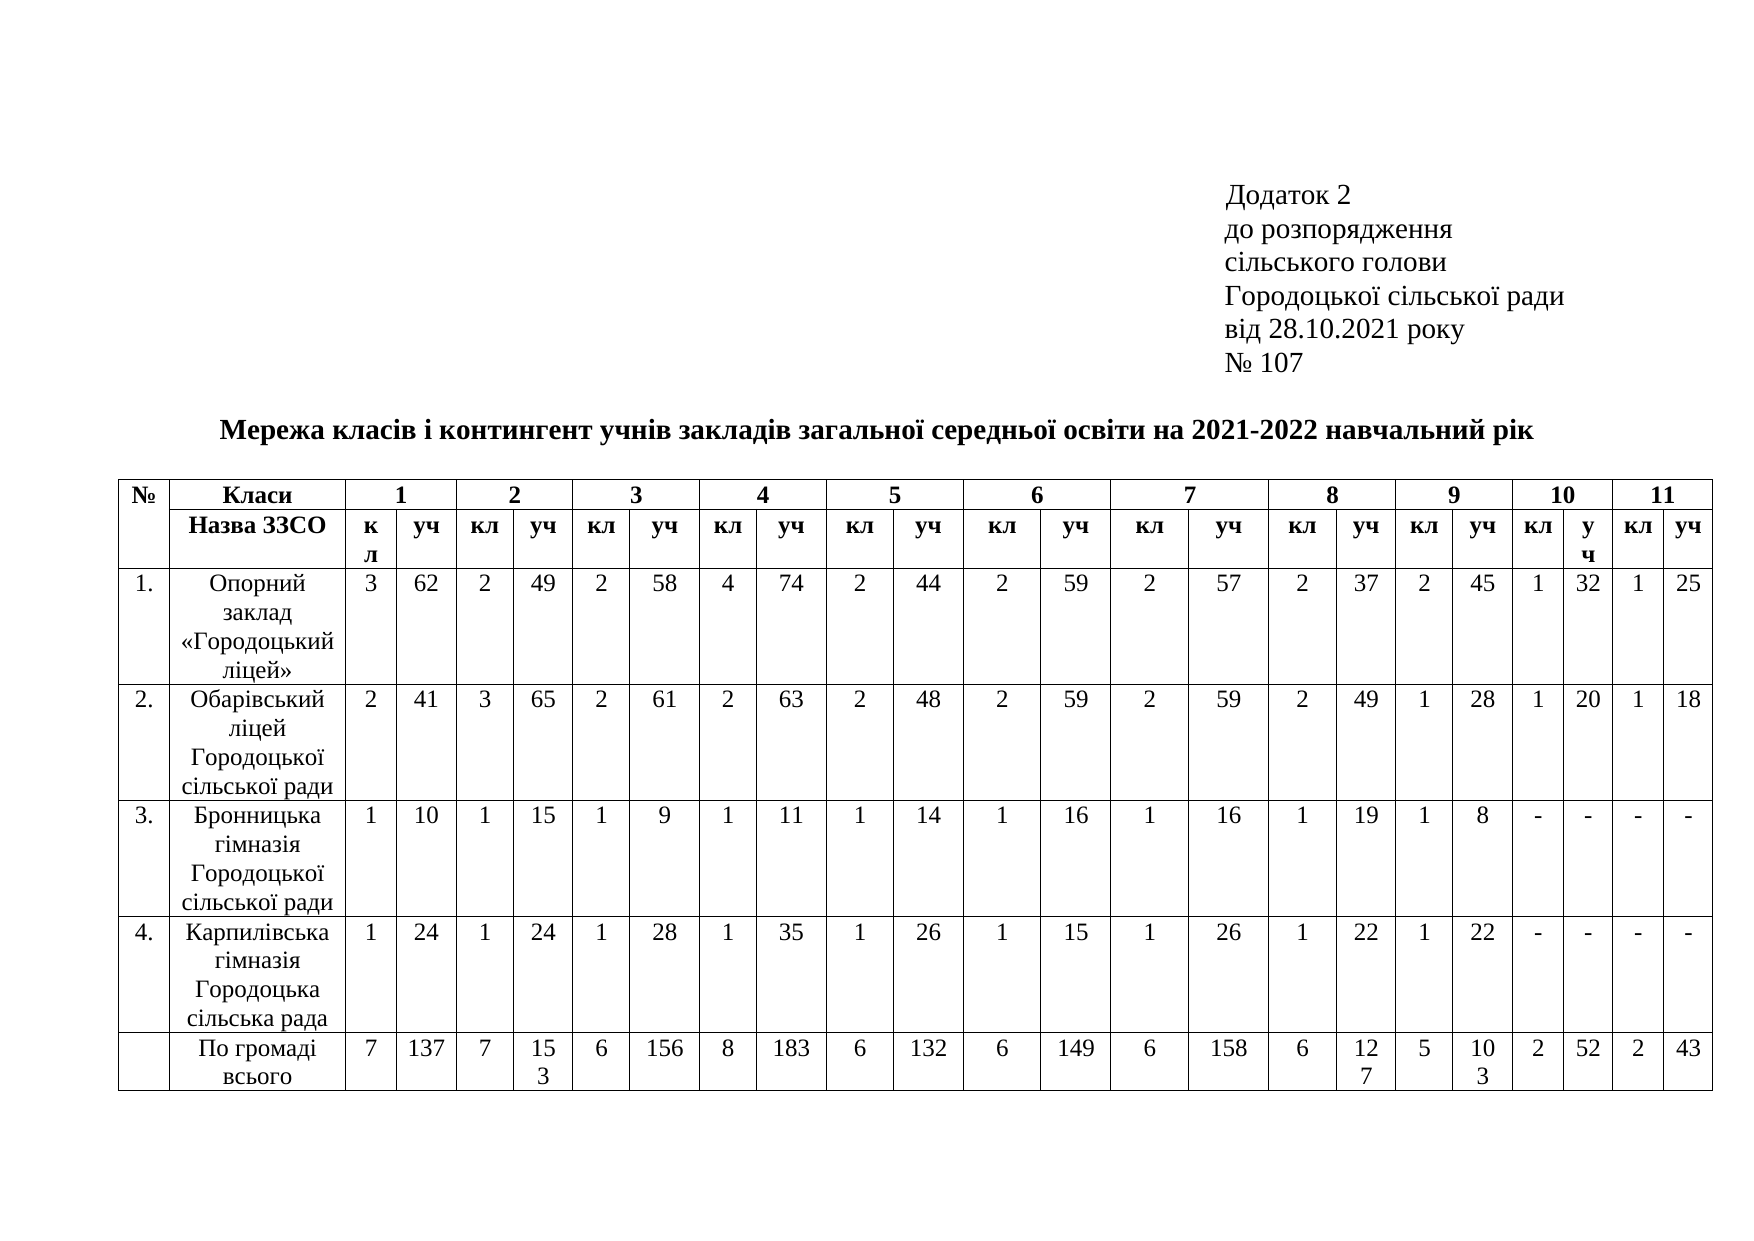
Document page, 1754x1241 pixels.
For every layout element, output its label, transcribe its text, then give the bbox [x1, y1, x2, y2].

table_cell 1 [1513, 569, 1563, 683]
table_cell 32 [1564, 569, 1612, 683]
table_cell Бронницька гімназія Городоцької сільської ради [170, 801, 345, 916]
table_header 11 [1613, 480, 1712, 509]
table_cell 1 [346, 917, 396, 1032]
table_cell 15 [1041, 917, 1110, 1032]
table_cell 2 [964, 569, 1040, 683]
table_cell 2 [1396, 569, 1452, 683]
table_header 4 [700, 480, 826, 509]
table_cell 37 [1337, 569, 1395, 683]
table_cell 6 [827, 1033, 893, 1090]
table_cell 6 [573, 1033, 629, 1090]
text сільського голови [634, 244, 1636, 278]
table_cell - [1664, 917, 1712, 1032]
table_cell 158 [1189, 1033, 1268, 1090]
table_cell 41 [397, 685, 456, 799]
table_cell 1 [827, 801, 893, 916]
table_cell 2 [827, 569, 893, 683]
table_cell 62 [397, 569, 456, 683]
table_cell кл [827, 510, 893, 567]
table_cell 28 [630, 917, 699, 1032]
table_cell 43 [1664, 1033, 1712, 1090]
table_header Класи [170, 480, 345, 509]
table_cell 4. [119, 917, 169, 1032]
table_header 2 [457, 480, 572, 509]
table_cell Опорний заклад «Городоцький ліцей» [170, 569, 345, 683]
table_cell 1 [827, 917, 893, 1032]
table_cell - [1513, 917, 1563, 1032]
table_cell 1 [964, 917, 1040, 1032]
table_cell уч [630, 510, 699, 567]
table_cell 20 [1564, 685, 1612, 799]
table_cell 45 [1453, 569, 1512, 683]
text Городоцької сільської ради [118, 278, 1636, 311]
table_cell 1 [1396, 801, 1452, 916]
table_cell уч [894, 510, 963, 567]
table_cell 1 [573, 917, 629, 1032]
table_cell 2 [700, 685, 756, 799]
table_cell кл [1269, 510, 1336, 567]
table_cell 25 [1664, 569, 1712, 683]
table_cell 61 [630, 685, 699, 799]
table_cell кл [457, 510, 513, 567]
table_cell [119, 1033, 169, 1090]
table_cell 1 [457, 801, 513, 916]
table_cell кл [700, 510, 756, 567]
table_header 7 [1111, 480, 1268, 509]
table_header 8 [1269, 480, 1395, 509]
table_cell 1 [1269, 917, 1336, 1032]
table_cell 1 [700, 801, 756, 916]
table_cell 22 [1337, 917, 1395, 1032]
table_cell 8 [700, 1033, 756, 1090]
text Мережа класів і контингент учнів закладів загальної середньої освіти на 2021-2022 навчальний рік [118, 412, 1636, 446]
table_cell 2 [1613, 1033, 1663, 1090]
table_cell уч [1189, 510, 1268, 567]
table_cell 65 [514, 685, 572, 799]
table_cell По громаді всього [170, 1033, 345, 1090]
text до розпорядження [118, 211, 1636, 244]
table_cell 14 [894, 801, 963, 916]
table_cell 1. [119, 569, 169, 683]
table_cell 1 [1111, 917, 1188, 1032]
table_header 1 [346, 480, 456, 509]
table_cell 24 [397, 917, 456, 1032]
table_cell 52 [1564, 1033, 1612, 1090]
table_cell 59 [1041, 569, 1110, 683]
table_cell - [1613, 917, 1663, 1032]
table_cell уч [397, 510, 456, 567]
table_cell 2 [1269, 685, 1336, 799]
table_cell 22 [1453, 917, 1512, 1032]
table_cell кл [346, 510, 396, 567]
table_cell 3 [346, 569, 396, 683]
text № 107 [118, 345, 1636, 378]
table_cell 16 [1189, 801, 1268, 916]
table_header 9 [1396, 480, 1512, 509]
table_cell 57 [1189, 569, 1268, 683]
table_cell 127 [1337, 1033, 1395, 1090]
table_cell 19 [1337, 801, 1395, 916]
table_cell 15 [514, 801, 572, 916]
table_cell - [1513, 801, 1563, 916]
table_cell 9 [630, 801, 699, 916]
table_cell 1 [964, 801, 1040, 916]
table_cell кл [1513, 510, 1563, 567]
table_cell 2 [827, 685, 893, 799]
table_cell 16 [1041, 801, 1110, 916]
table_header № [119, 480, 169, 567]
table_cell Обарівський ліцей Городоцької сільської ради [170, 685, 345, 799]
table_cell 2 [1269, 569, 1336, 683]
table_cell 5 [1396, 1033, 1452, 1090]
table_cell 2 [573, 685, 629, 799]
table_cell 49 [514, 569, 572, 683]
table_cell 2 [346, 685, 396, 799]
table_cell 1 [573, 801, 629, 916]
table_cell 28 [1453, 685, 1512, 799]
table_cell кл [573, 510, 629, 567]
table_cell 44 [894, 569, 963, 683]
table_cell 7 [346, 1033, 396, 1090]
table_cell 8 [1453, 801, 1512, 916]
table_cell 1 [457, 917, 513, 1032]
table_cell 156 [630, 1033, 699, 1090]
table_cell 6 [964, 1033, 1040, 1090]
table_cell 59 [1189, 685, 1268, 799]
table_cell 132 [894, 1033, 963, 1090]
table_cell 49 [1337, 685, 1395, 799]
table_cell 48 [894, 685, 963, 799]
table_cell 1 [700, 917, 756, 1032]
table_cell кл [1396, 510, 1452, 567]
table_cell кл [964, 510, 1040, 567]
table_cell 18 [1664, 685, 1712, 799]
table_header 10 [1513, 480, 1612, 509]
table_cell - [1564, 917, 1612, 1032]
table_cell 1 [1396, 685, 1452, 799]
table_header 6 [964, 480, 1110, 509]
table_cell - [1564, 801, 1612, 916]
table_cell 3 [457, 685, 513, 799]
text від 28.10.2021 року [118, 311, 1636, 345]
table_cell 4 [700, 569, 756, 683]
table_cell 2. [119, 685, 169, 799]
table_cell 1 [1269, 801, 1336, 916]
table_cell уч [1664, 510, 1712, 567]
table_cell 24 [514, 917, 572, 1032]
table_cell 1 [1613, 685, 1663, 799]
table_cell 63 [757, 685, 826, 799]
table_cell - [1664, 801, 1712, 916]
table_cell 1 [346, 801, 396, 916]
table_cell 2 [1513, 1033, 1563, 1090]
table_cell уч [514, 510, 572, 567]
table_header 3 [573, 480, 699, 509]
table_cell 2 [1111, 685, 1188, 799]
table_cell кл [1111, 510, 1188, 567]
table_cell 1 [1111, 801, 1188, 916]
table_cell уч [1564, 510, 1612, 567]
table_cell 2 [573, 569, 629, 683]
table_cell 137 [397, 1033, 456, 1090]
table_cell 6 [1111, 1033, 1188, 1090]
table_cell 10 [397, 801, 456, 916]
table_cell 58 [630, 569, 699, 683]
table_cell 26 [894, 917, 963, 1032]
table_cell кл [1613, 510, 1663, 567]
table_cell 6 [1269, 1033, 1336, 1090]
table_cell 183 [757, 1033, 826, 1090]
table_cell 1 [1396, 917, 1452, 1032]
table_cell 59 [1041, 685, 1110, 799]
table_cell 149 [1041, 1033, 1110, 1090]
table_cell - [1613, 801, 1663, 916]
table_cell 1 [1513, 685, 1563, 799]
table_cell 26 [1189, 917, 1268, 1032]
table_cell уч [1453, 510, 1512, 567]
text Додаток 2 [1168, 177, 1636, 211]
table_cell 153 [514, 1033, 572, 1090]
table_cell 11 [757, 801, 826, 916]
table_cell 74 [757, 569, 826, 683]
table_header 5 [827, 480, 963, 509]
table_cell 103 [1453, 1033, 1512, 1090]
table_cell 2 [964, 685, 1040, 799]
table_cell Назва ЗЗСО [170, 510, 345, 567]
table_cell 2 [457, 569, 513, 683]
table_cell 3. [119, 801, 169, 916]
table_cell уч [1337, 510, 1395, 567]
table_cell 2 [1111, 569, 1188, 683]
table_cell 7 [457, 1033, 513, 1090]
table_cell Карпилівська гімназія Городоцька сільська рада [170, 917, 345, 1032]
table_cell уч [757, 510, 826, 567]
table_cell уч [1041, 510, 1110, 567]
table_cell 1 [1613, 569, 1663, 683]
table_cell 35 [757, 917, 826, 1032]
